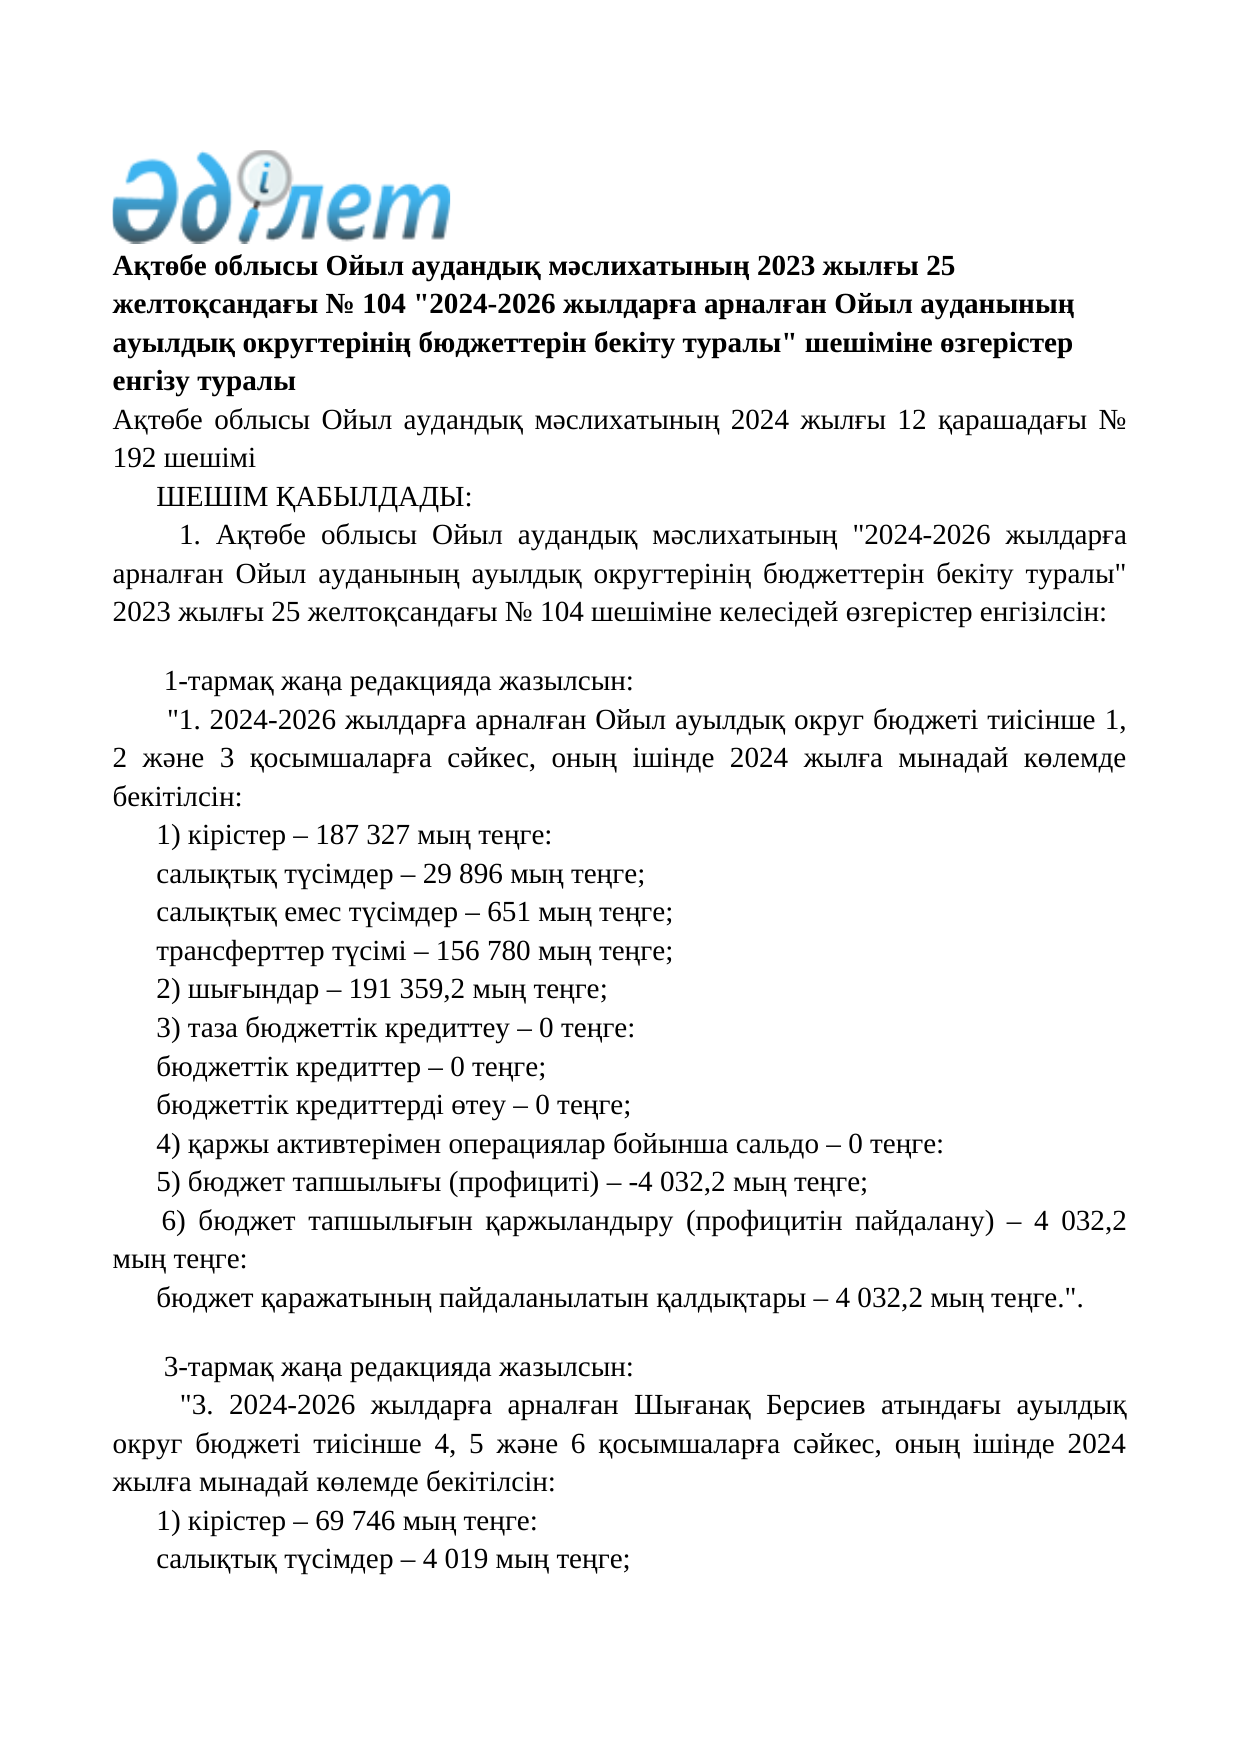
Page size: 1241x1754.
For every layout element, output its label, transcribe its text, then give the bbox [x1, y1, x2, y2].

text бюджеттік кредиттерді өтеу – 0 теңге; [112, 1087, 1128, 1121]
text Ақтөбе облысы Ойыл аудандық мәслихатының 2024 жылғы 12 қарашадағы № 192 шешімі [112, 402, 1128, 474]
text "3. 2024-2026 жылдарға арналған Шығанақ Берсиев атындағы ауылдық округ бюджеті тиісінше 4, 5 және 6 қосымшаларға сәйкес, оның ішінде 2024 жылға мынадай көлемде бекітілсін: [112, 1387, 1128, 1498]
text салықтық емес түсімдер – 651 мың теңге; [112, 894, 1128, 928]
text 4) қаржы активтерімен операциялар бойынша сальдо – 0 теңге: [112, 1126, 1128, 1159]
text трансферттер түсімі – 156 780 мың теңге; [112, 933, 1128, 967]
text 3-тармақ жаңа редакцияда жазылсын: [112, 1349, 1128, 1382]
text бюджет қаражатының пайдаланылатын қалдықтары – 4 032,2 мың теңге.". [112, 1280, 1128, 1313]
picture [112, 150, 451, 244]
text бюджеттік кредиттер – 0 теңге; [112, 1049, 1128, 1082]
text Ақтөбе облысы Ойыл аудандық мәслихатының 2023 жылғы 25 желтоқсандағы № 104 "2024-2026 жылдарға арналған Ойыл ауданының ауылдық округтерінің бюджеттерін бекіту туралы" шешіміне өзгерістер енгізу туралы [112, 248, 1128, 397]
text "1. 2024-2026 жылдарға арналған Ойыл ауылдық округ бюджеті тиісінше 1, 2 және 3 қосымшаларға сәйкес, оның ішінде 2024 жылға мынадай көлемде бекітілсін: [112, 702, 1128, 812]
text 6) бюджет тапшылығын қаржыландыру (профицитін пайдалану) – 4 032,2 мың теңге: [112, 1203, 1128, 1275]
text 3) таза бюджеттік кредиттеу – 0 теңге: [112, 1010, 1128, 1044]
text 1) кірістер – 187 327 мың теңге: [112, 817, 1128, 851]
text 5) бюджет тапшылығы (профициті) – -4 032,2 мың теңге; [112, 1164, 1128, 1198]
text 1) кірістер – 69 746 мың теңге: [112, 1503, 1128, 1536]
text 1-тармақ жаңа редакцияда жазылсын: [112, 663, 1128, 697]
text салықтық түсімдер – 4 019 мың теңге; [112, 1541, 1128, 1575]
text салықтық түсімдер – 29 896 мың теңге; [112, 856, 1128, 889]
text 2) шығындар – 191 359,2 мың теңге; [112, 972, 1128, 1005]
text 1. Ақтөбе облысы Ойыл аудандық мәслихатының "2024-2026 жылдарға арналған Ойыл ауданының ауылдық округтерінің бюджеттерін бекіту туралы" 2023 жылғы 25 желтоқсандағы № 104 шешіміне келесідей өзгерістер енгізілсін: [112, 517, 1128, 628]
text ШЕШІМ ҚАБЫЛДАДЫ: [112, 479, 1128, 512]
